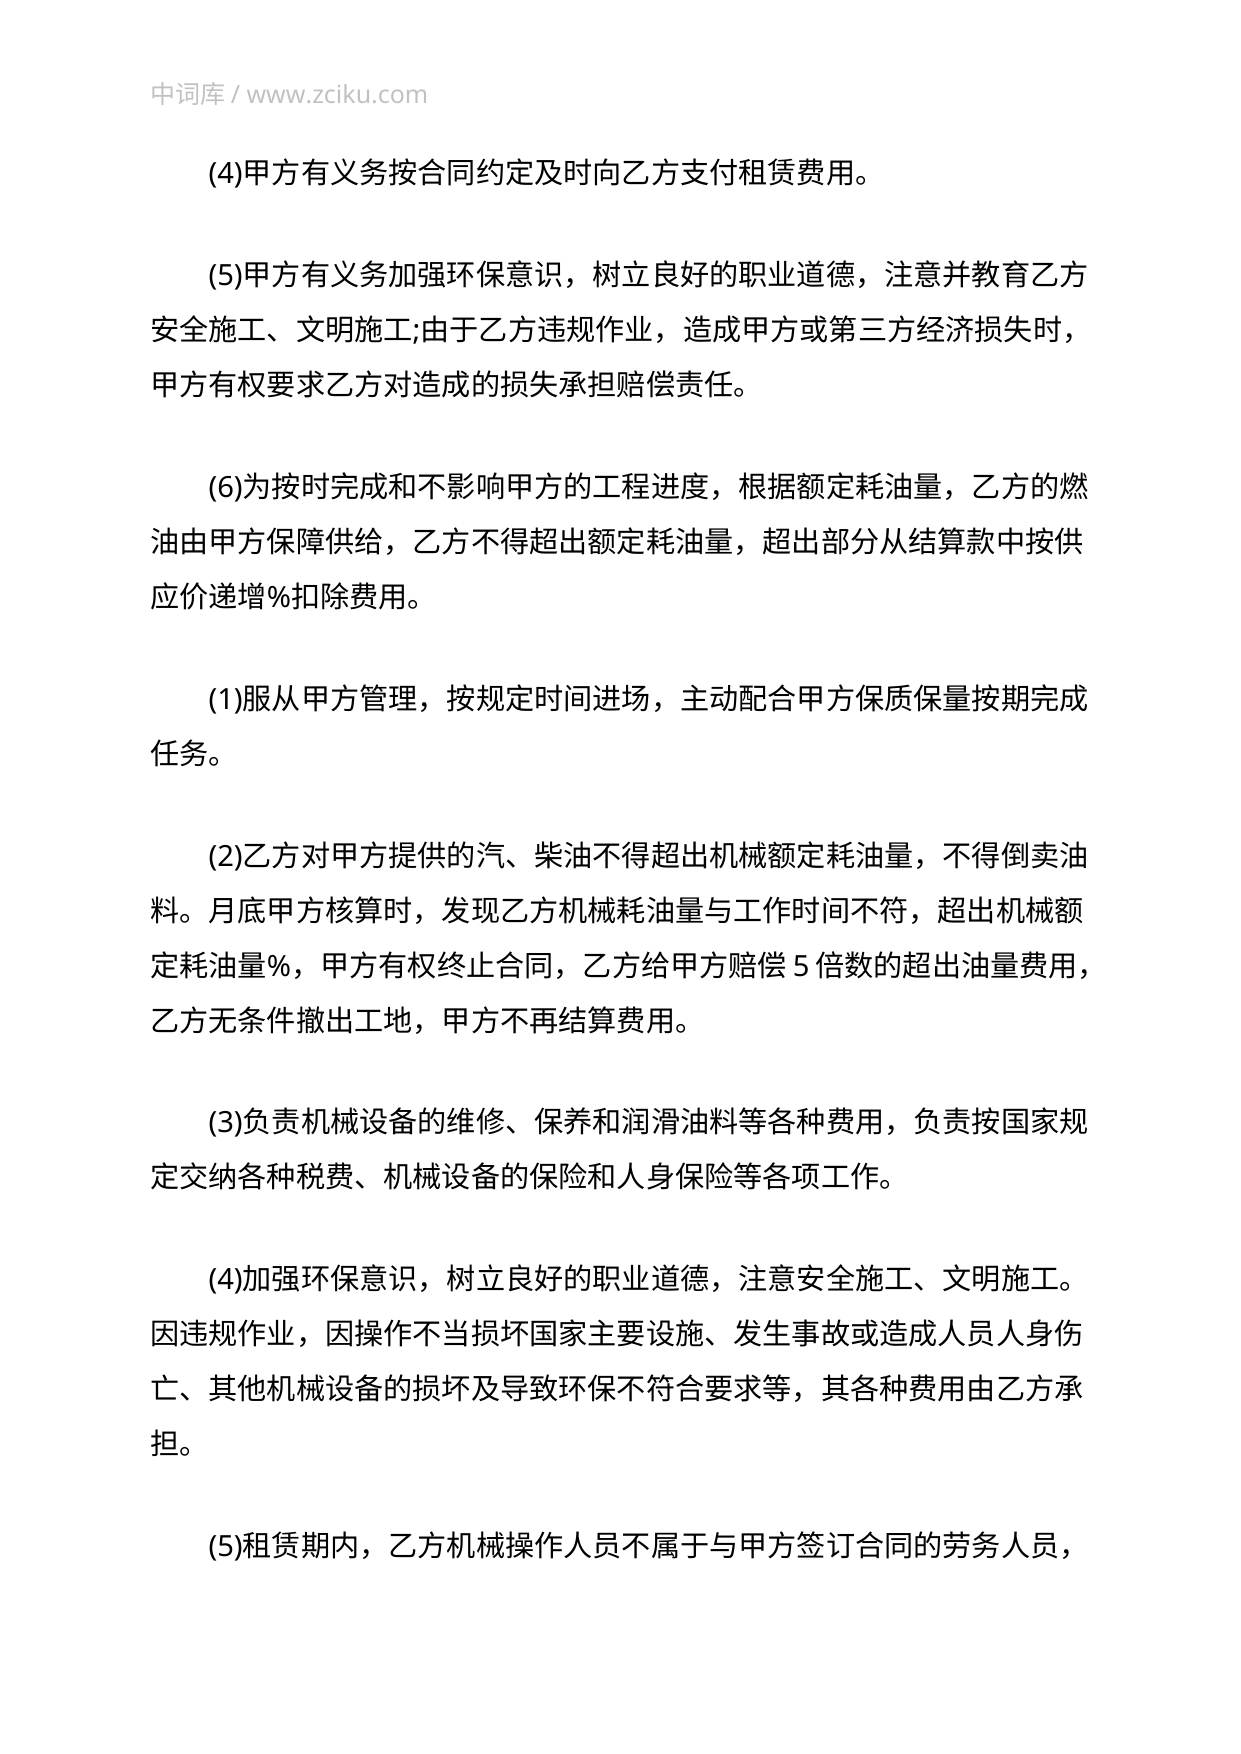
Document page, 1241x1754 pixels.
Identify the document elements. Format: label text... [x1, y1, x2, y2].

text (4)甲方有义务按合同约定及时向乙方支付租赁费用。 [150, 150, 1090, 192]
text (6)为按时完成和不影响甲方的工程进度，根据额定耗油量，乙方的燃油由甲方保障供给，乙方不得超出额定耗油量，超出部分从结算款中按供应价递增%扣除费用。 [150, 464, 1090, 616]
text (1)服从甲方管理，按规定时间进场，主动配合甲方保质保量按期完成任务。 [150, 676, 1090, 773]
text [150, 1522, 1090, 1565]
text (5)甲方有义务加强环保意识，树立良好的职业道德，注意并教育乙方安全施工、文明施工;由于乙方违规作业，造成甲方或第三方经济损失时，甲方有权要求乙方对造成的损失承担赔偿责任。 [150, 252, 1090, 404]
text (2)乙方对甲方提供的汽、柴油不得超出机械额定耗油量，不得倒卖油料。月底甲方核算时，发现乙方机械耗油量与工作时间不符，超出机械额定耗油量%，甲方有权终止合同，乙方给甲方赔偿5倍数的超出油量费用，乙方无条件撤出工地，甲方不再结算费用。 [150, 832, 1090, 1039]
text (4)加强环保意识，树立良好的职业道德，注意安全施工、文明施工。因违规作业，因操作不当损坏国家主要设施、发生事故或造成人员人身伤亡、其他机械设备的损坏及导致环保不符合要求等，其各种费用由乙方承担。 [150, 1256, 1090, 1463]
text (3)负责机械设备的维修、保养和润滑油料等各种费用，负责按国家规定交纳各种税费、机械设备的保险和人身保险等各项工作。 [150, 1099, 1090, 1196]
